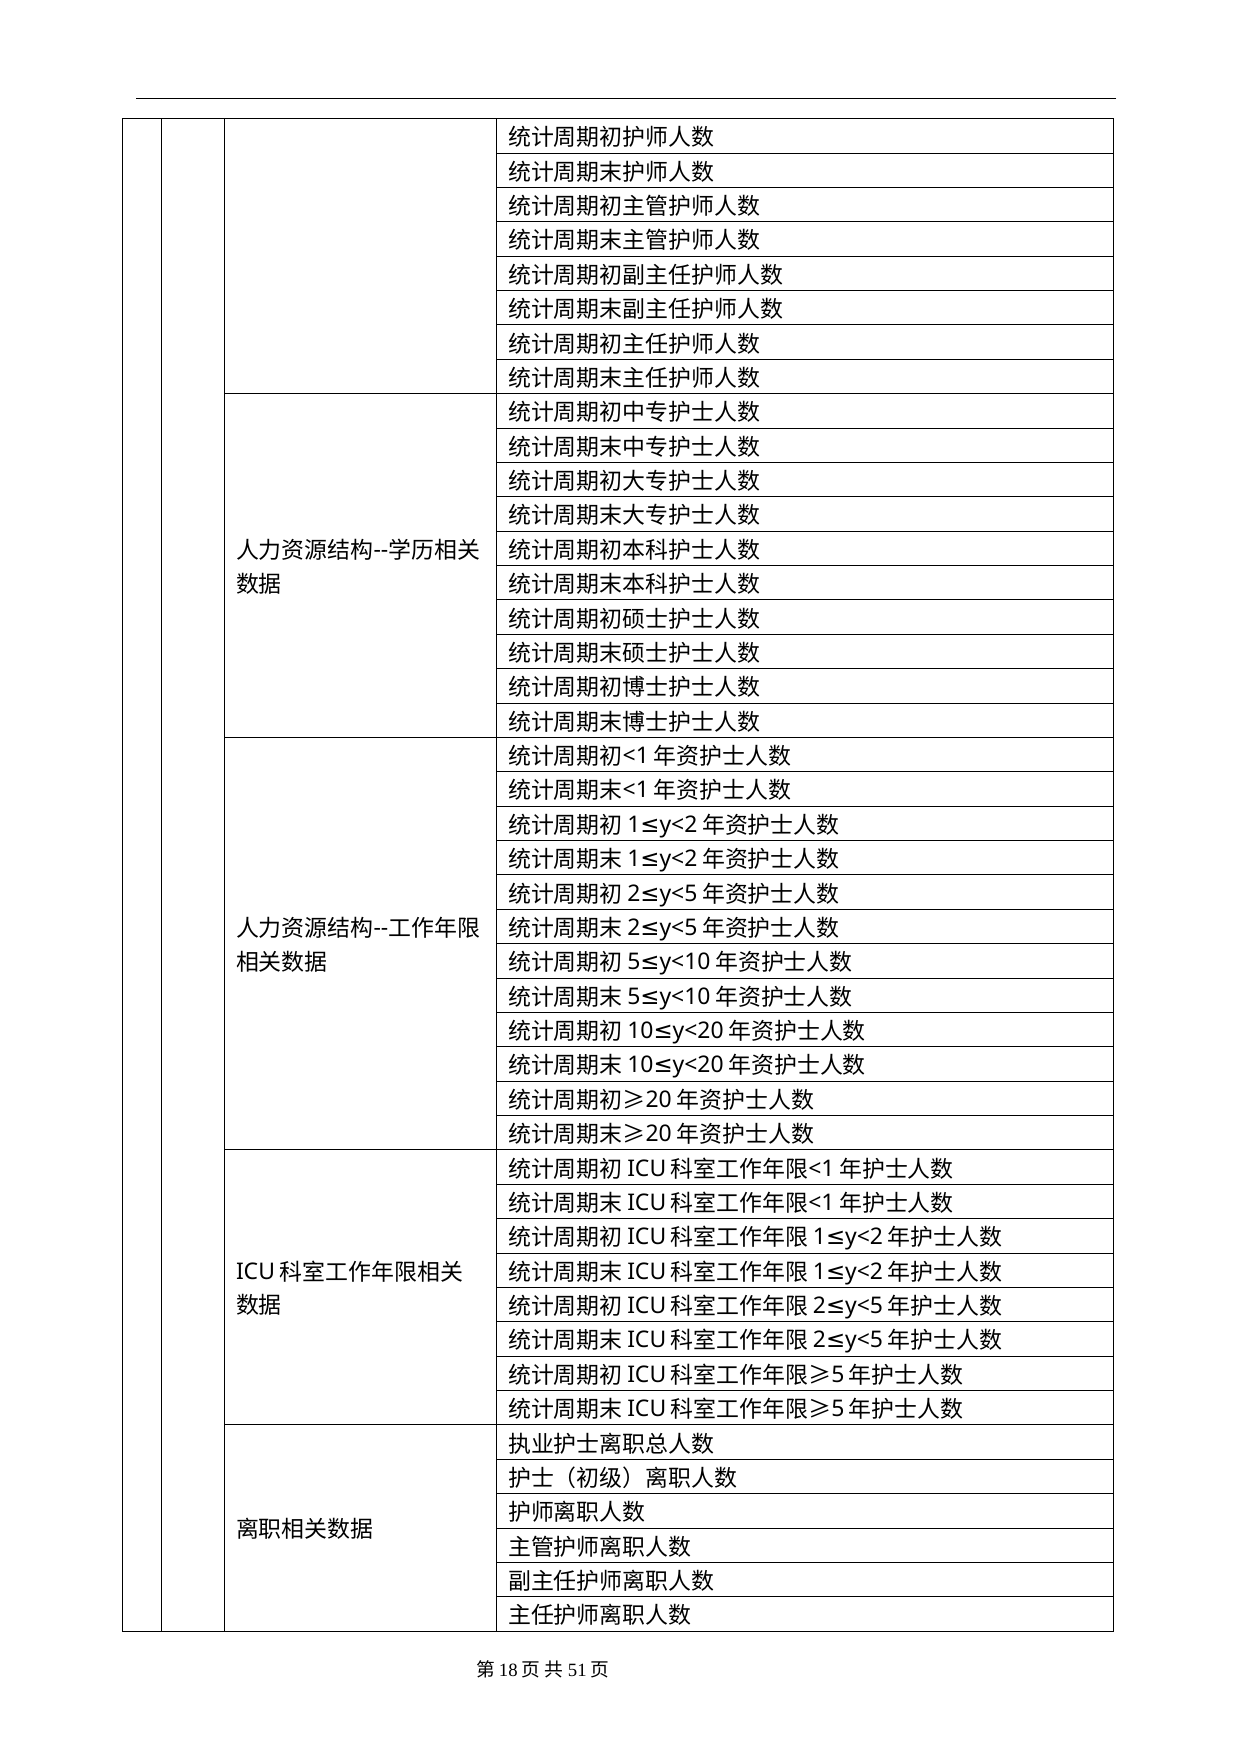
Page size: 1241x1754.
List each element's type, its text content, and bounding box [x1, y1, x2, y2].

table_cell 统计周期末5≤y<10年资护士人数 [497, 979, 1113, 1012]
table_cell 统计周期末ICU科室工作年限1≤y<2年护士人数 [497, 1254, 1113, 1287]
table_cell 统计周期初ICU科室工作年限2≤y<5年护士人数 [497, 1288, 1113, 1321]
table_cell 统计周期初1≤y<2年资护士人数 [497, 807, 1113, 840]
table_cell 统计周期末主管护师人数 [497, 222, 1113, 256]
table_cell 统计周期初本科护士人数 [497, 532, 1113, 565]
table_cell 统计周期末硕士护士人数 [497, 635, 1113, 668]
table_cell 统计周期初中专护士人数 [497, 394, 1113, 427]
table_cell 统计周期初ICU科室工作年限1≤y<2年护士人数 [497, 1219, 1113, 1252]
table_cell 统计周期初大专护士人数 [497, 463, 1113, 496]
table_cell 统计周期初<1年资护士人数 [497, 738, 1113, 771]
table_cell 统计周期初ICU科室工作年限<1年护士人数 [497, 1150, 1113, 1184]
table_cell 统计周期末大专护士人数 [497, 497, 1113, 531]
table_cell 护士（初级）离职人数 [497, 1460, 1113, 1493]
table_cell 统计周期末主任护师人数 [497, 360, 1113, 393]
table_cell 执业护士离职总人数 [497, 1425, 1113, 1459]
table_cell 主管护师离职人数 [497, 1529, 1113, 1562]
table_cell 统计周期末ICU科室工作年限2≤y<5年护士人数 [497, 1322, 1113, 1356]
table_cell 统计周期初主任护师人数 [497, 325, 1113, 359]
table_cell 离职相关数据 [225, 1425, 496, 1631]
table_cell 统计周期末本科护士人数 [497, 566, 1113, 599]
table_cell 统计周期末2≤y<5年资护士人数 [497, 910, 1113, 943]
table_cell 统计周期末副主任护师人数 [497, 291, 1113, 324]
table_cell 统计周期末1≤y<2年资护士人数 [497, 841, 1113, 874]
table_cell 统计周期末护师人数 [497, 154, 1113, 187]
table_cell ICU科室工作年限相关数据 [225, 1150, 496, 1424]
table_cell 副主任护师离职人数 [497, 1563, 1113, 1596]
table_cell 统计周期末10≤y<20年资护士人数 [497, 1047, 1113, 1081]
table_cell 统计周期初硕士护士人数 [497, 600, 1113, 634]
table_cell 统计周期初2≤y<5年资护士人数 [497, 875, 1113, 909]
table_cell 统计周期初副主任护师人数 [497, 257, 1113, 290]
table_cell 统计周期初5≤y<10年资护士人数 [497, 944, 1113, 977]
table_cell 人力资源结构--工作年限相关数据 [225, 738, 496, 1149]
table_cell 统计周期初主管护师人数 [497, 188, 1113, 221]
table_cell 统计周期末ICU科室工作年限<1年护士人数 [497, 1185, 1113, 1218]
table_cell 统计周期末ICU科室工作年限≥5年护士人数 [497, 1391, 1113, 1424]
table_cell 统计周期初ICU科室工作年限≥5年护士人数 [497, 1357, 1113, 1390]
table_cell 统计周期末≥20年资护士人数 [497, 1116, 1113, 1149]
table_cell 统计周期末<1年资护士人数 [497, 772, 1113, 806]
table_cell 统计周期初博士护士人数 [497, 669, 1113, 702]
table_cell 人力资源结构--学历相关数据 [225, 394, 496, 737]
table_cell 护师离职人数 [497, 1494, 1113, 1527]
table_cell 统计周期末博士护士人数 [497, 704, 1113, 737]
table_cell 统计周期初护师人数 [497, 119, 1113, 152]
table_cell 统计周期初≥20年资护士人数 [497, 1082, 1113, 1115]
table_cell 统计周期末中专护士人数 [497, 429, 1113, 462]
table_cell 主任护师离职人数 [497, 1597, 1113, 1631]
table_cell 统计周期初10≤y<20年资护士人数 [497, 1013, 1113, 1046]
